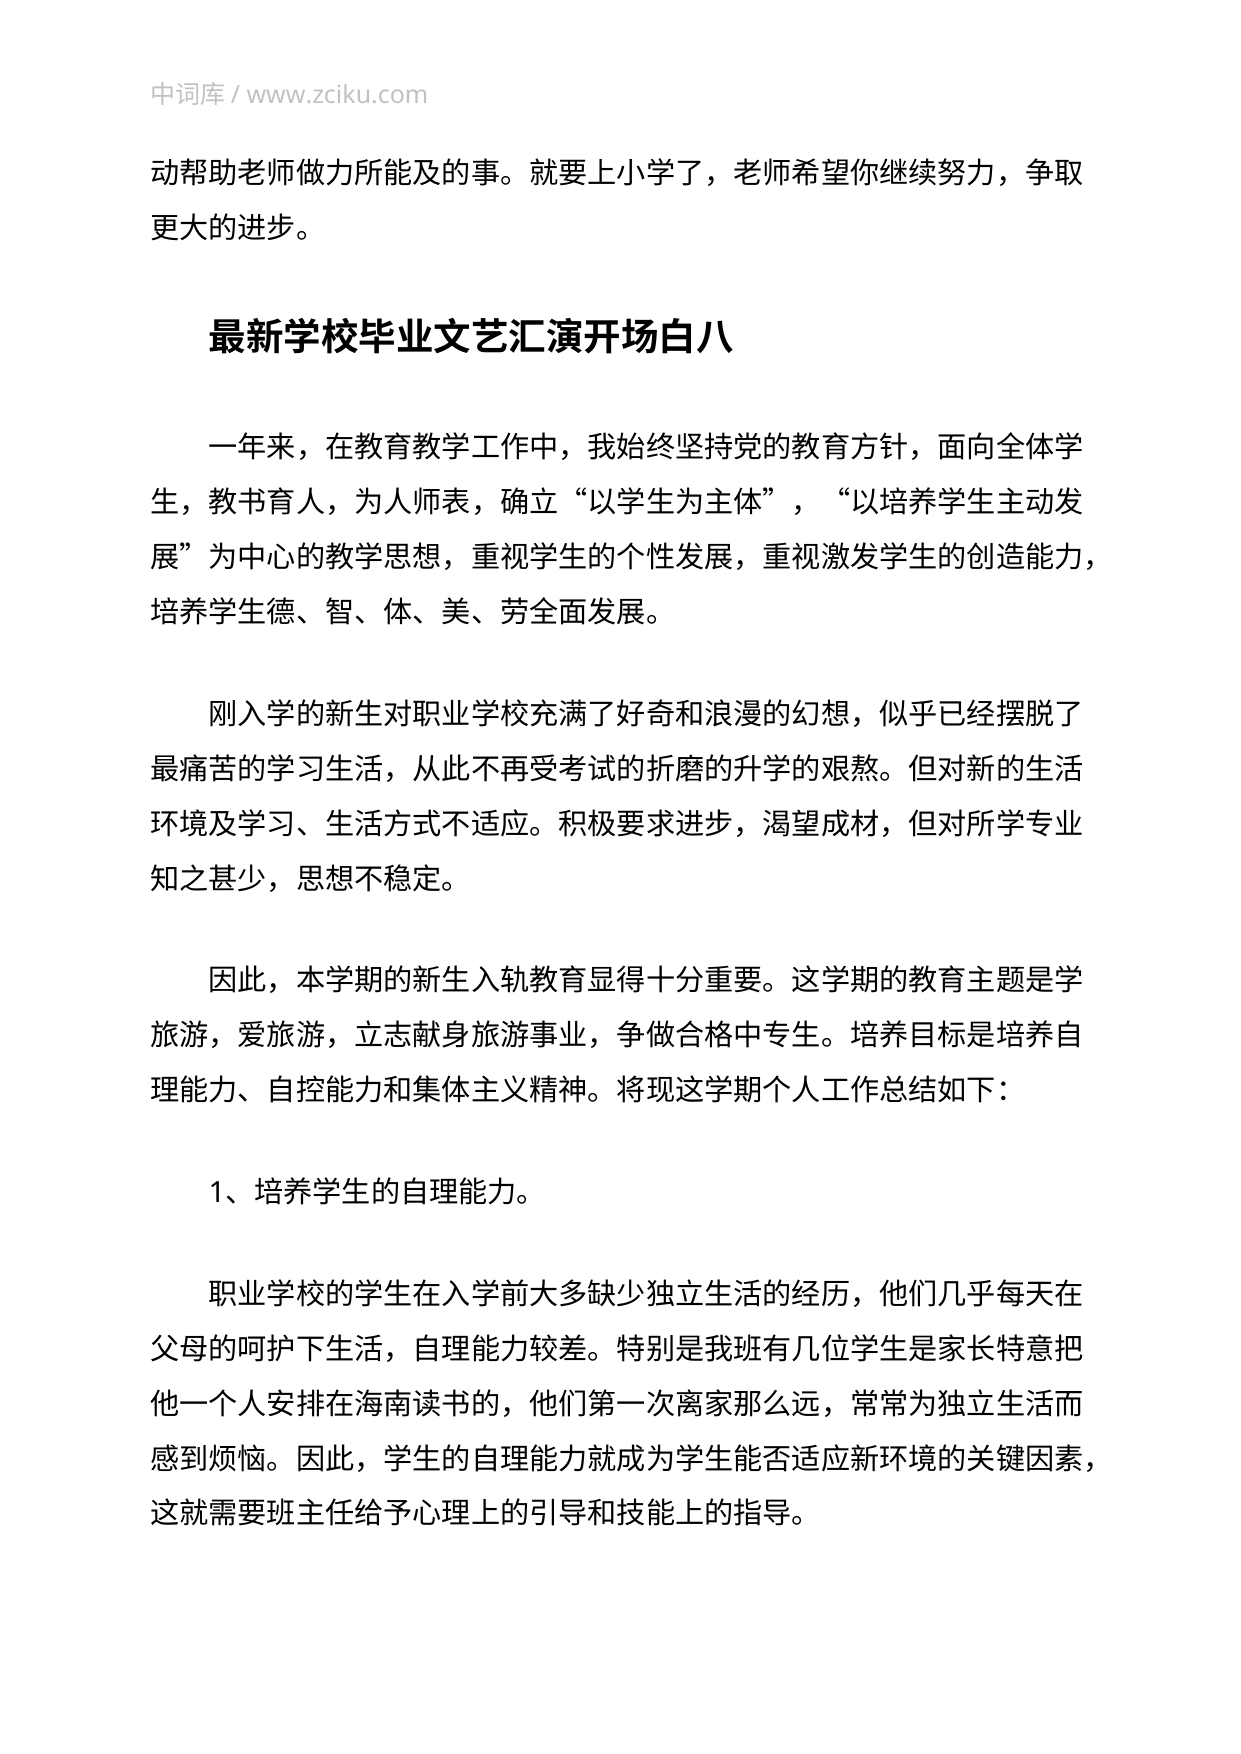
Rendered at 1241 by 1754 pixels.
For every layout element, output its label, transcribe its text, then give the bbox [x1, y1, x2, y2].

text 1、培养学生的自理能力。 [150, 1168, 1090, 1211]
text 因此，本学期的新生入轨教育显得十分重要。这学期的教育主题是学旅游，爱旅游，立志献身旅游事业，争做合格中专生。培养目标是培养自理能力、自控能力和集体主义精神。将现这学期个人工作总结如下： [150, 957, 1090, 1109]
text 职业学校的学生在入学前大多缺少独立生活的经历，他们几乎每天在父母的呵护下生活，自理能力较差。特别是我班有几位学生是家长特意把他一个人安排在海南读书的，他们第一次离家那么远，常常为独立生活而感到烦恼。因此，学生的自理能力就成为学生能否适应新环境的关键因素，这就需要班主任给予心理上的引导和技能上的指导。 [150, 1271, 1090, 1532]
text 一年来，在教育教学工作中，我始终坚持党的教育方针，面向全体学生，教书育人，为人师表，确立“以学生为主体”，“以培养学生主动发展”为中心的教学思想，重视学生的个性发展，重视激发学生的创造能力，培养学生德、智、体、美、劳全面发展。 [150, 424, 1090, 631]
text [150, 150, 1090, 247]
text 刚入学的新生对职业学校充满了好奇和浪漫的幻想，似乎已经摆脱了最痛苦的学习生活，从此不再受考试的折磨的升学的艰熬。但对新的生活环境及学习、生活方式不适应。积极要求进步，渴望成材，但对所学专业知之甚少，思想不稳定。 [150, 691, 1090, 897]
text 最新学校毕业文艺汇演开场白八 [150, 307, 1090, 361]
